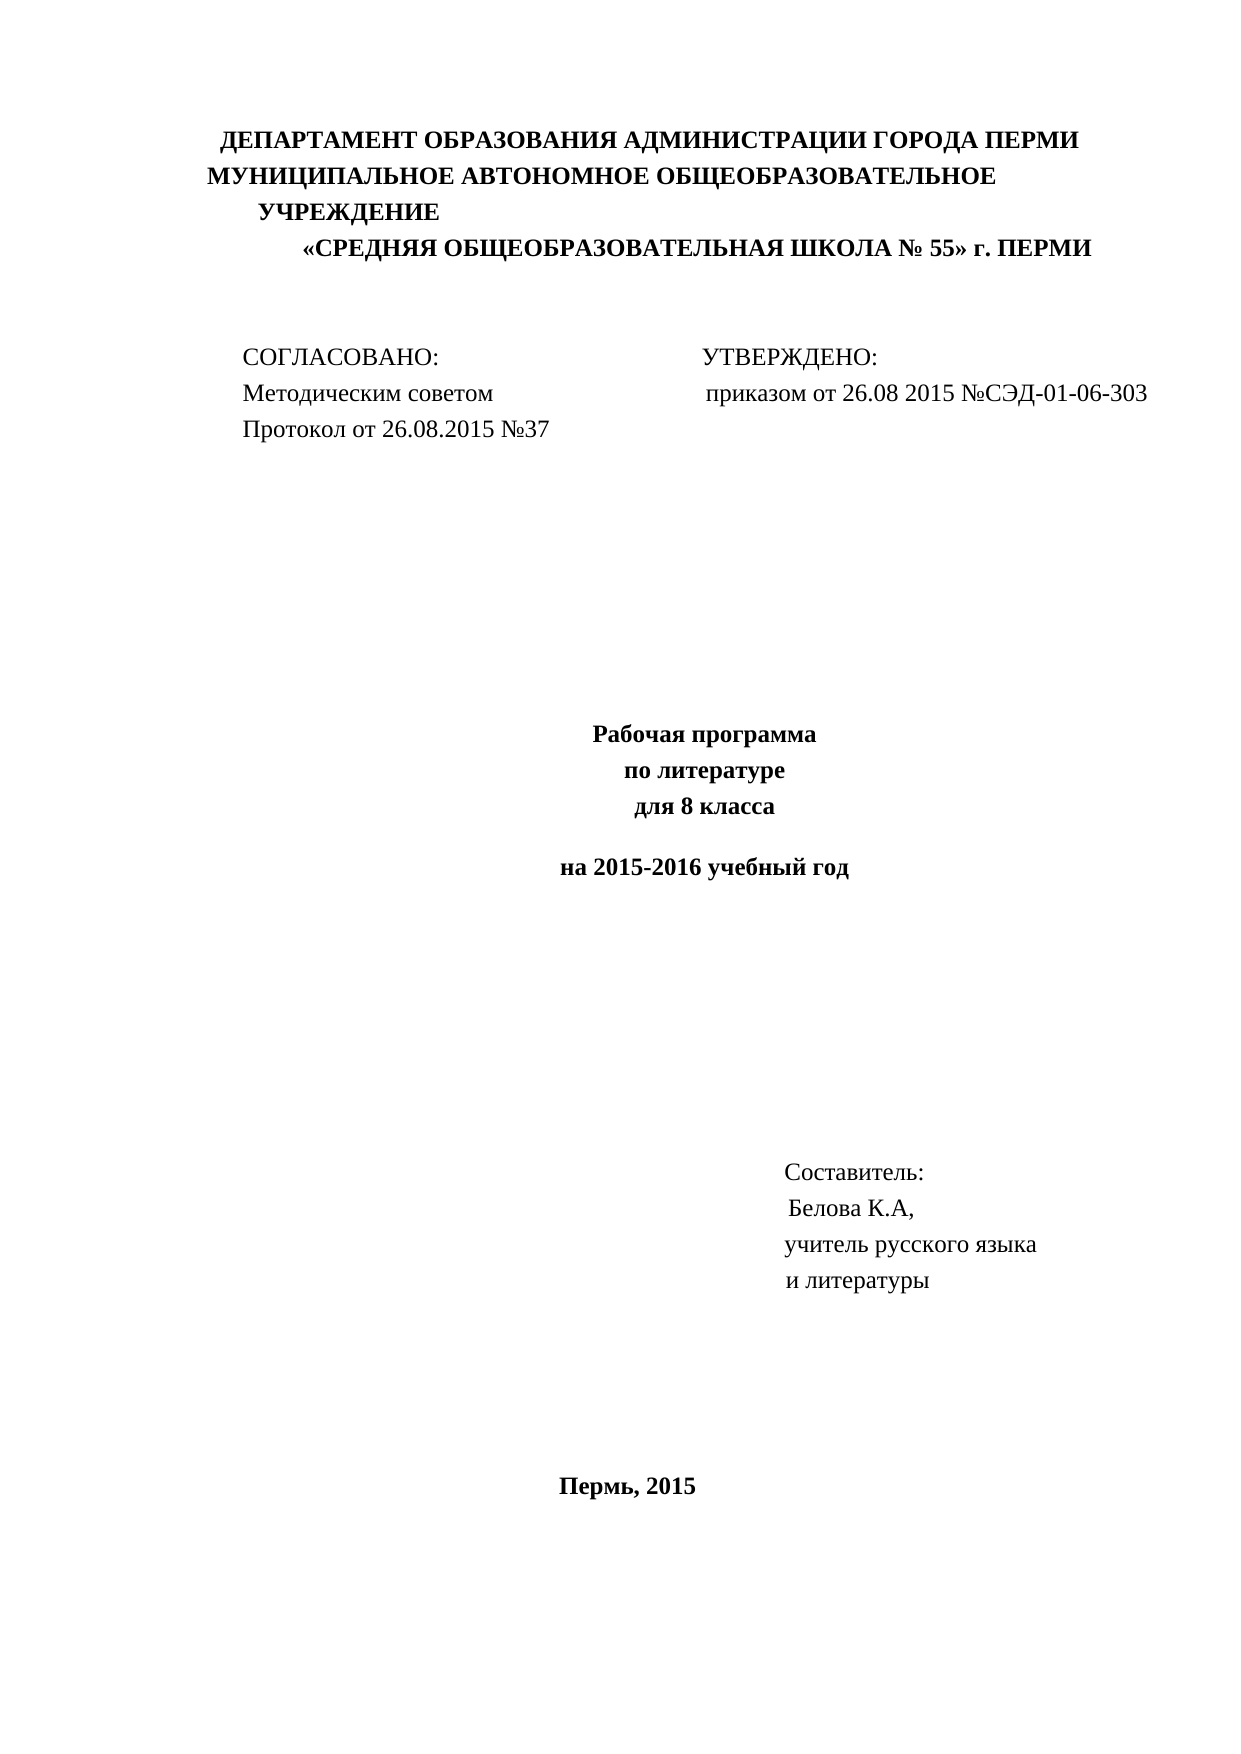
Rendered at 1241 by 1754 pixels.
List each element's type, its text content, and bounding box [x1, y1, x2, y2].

text для 8 класса [257, 784, 1152, 820]
text по литературе [257, 748, 1152, 784]
text Методическим советом приказом от 26.08 2015 №СЭД-01-06-303 [242, 370, 1152, 406]
text и литературы [257, 1258, 1152, 1294]
text Протокол от 26.08.2015 №37 [242, 406, 1152, 442]
text МУНИЦИПАЛЬНОЕ АВТОНОМНОЕ ОБЩЕОБРАЗОВАТЕЛЬНОЕ УЧРЕЖДЕНИЕ [207, 154, 1152, 226]
text СОГЛАСОВАНО: УТВЕРЖДЕНО: [242, 334, 1152, 370]
text учитель русского языка [257, 1222, 1152, 1258]
text «СРЕДНЯЯ ОБЩЕОБРАЗОВАТЕЛЬНАЯ ШКОЛА № 55» г. ПЕРМИ [242, 226, 1152, 262]
text Рабочая программа [257, 712, 1152, 748]
text на 2015-2016 учебный год [257, 845, 1152, 881]
text Белова К.А, [257, 1186, 1152, 1222]
text ДЕПАРТАМЕНТ ОБРАЗОВАНИЯ АДМИНИСТРАЦИИ ГОРОДА ПЕРМИ [148, 118, 1152, 154]
text Пермь, 2015 [103, 1471, 1152, 1500]
text Составитель: [257, 1150, 1152, 1186]
